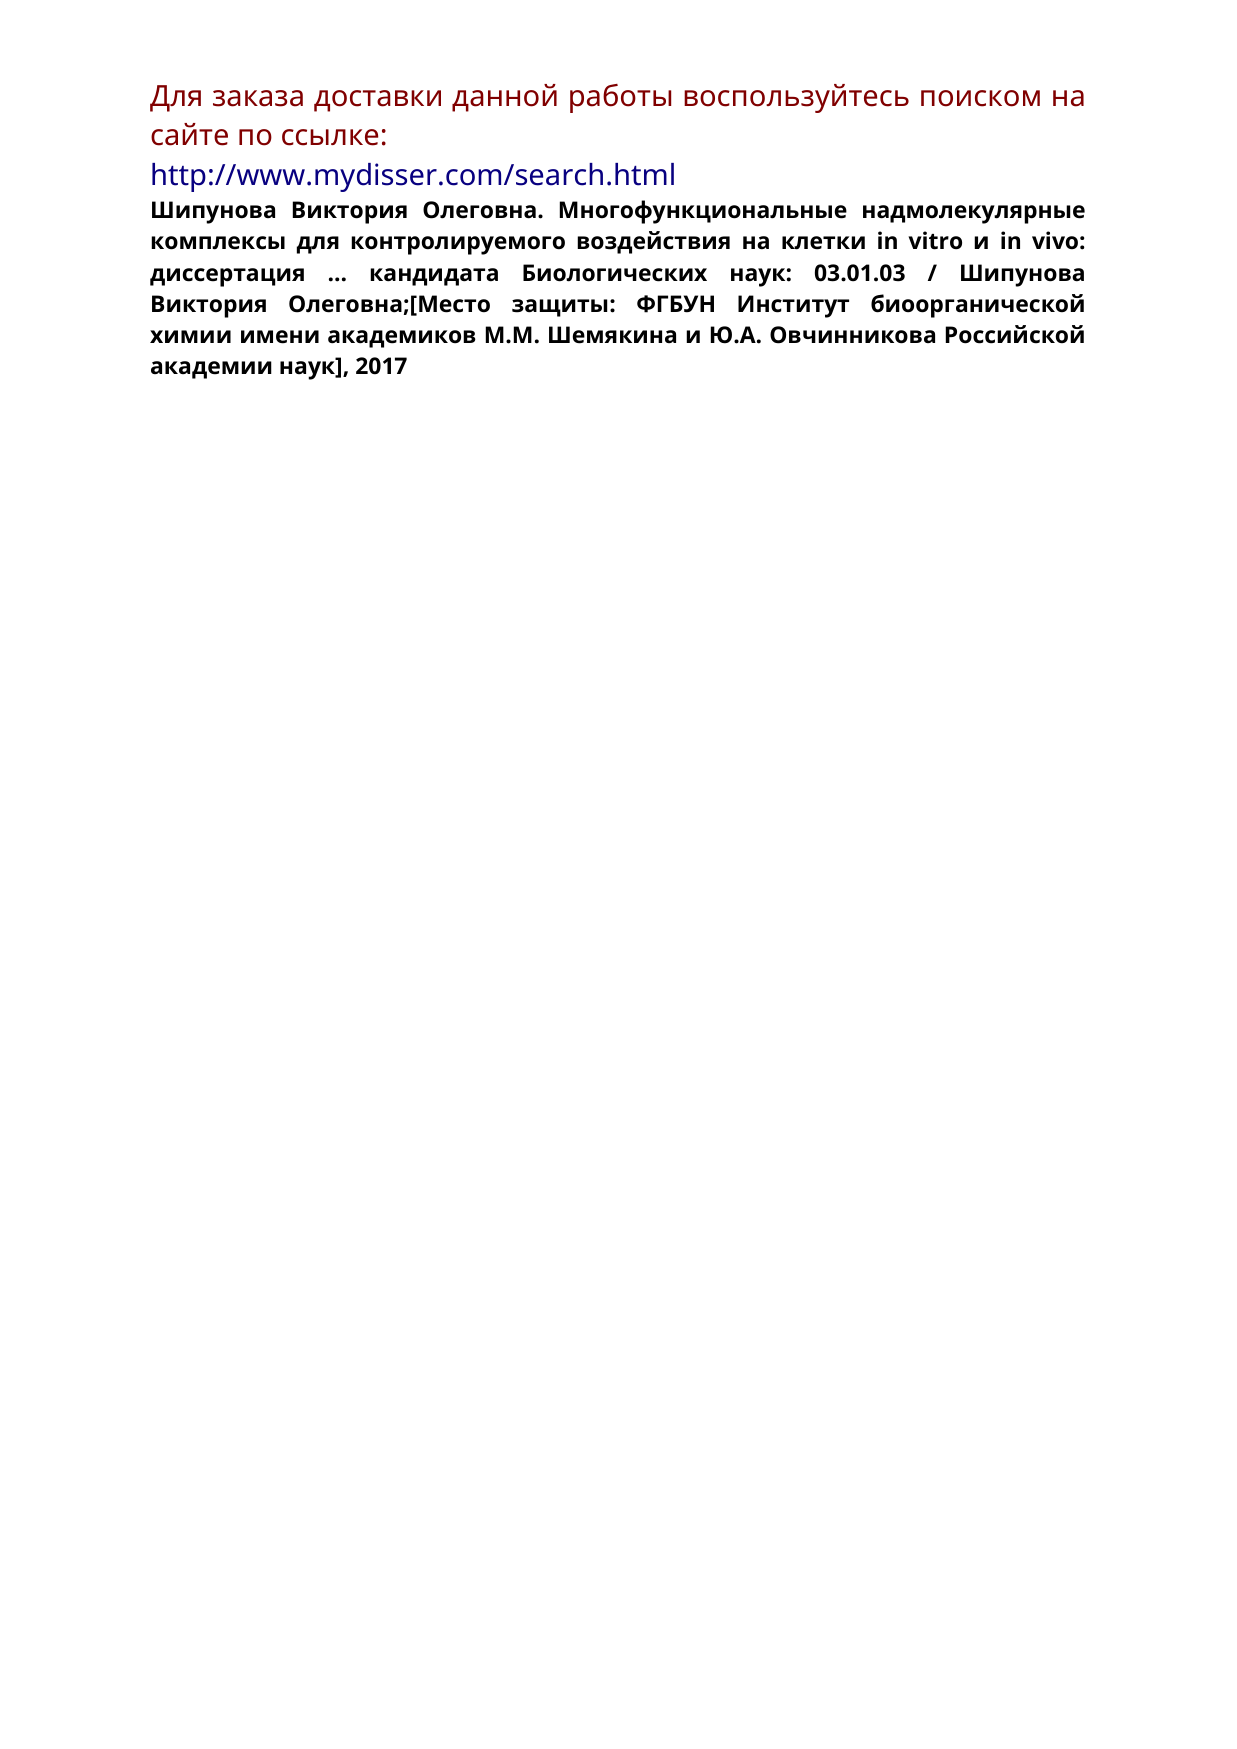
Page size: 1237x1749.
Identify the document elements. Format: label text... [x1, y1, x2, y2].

text Шипунова Виктория Олеговна. Многофункциональные надмолекулярные комплексы для контролируемого воздействия на клетки in vitro и in vivo: диссертация ... кандидата Биологических наук: 03.01.03 / Шипунова Виктория Олеговна;[Место защиты: ФГБУН Институт биоорганической химии имени академиков М.М. Шемякина и Ю.А. Овчинникова Российской академии наук], 2017 [150, 194, 1086, 382]
